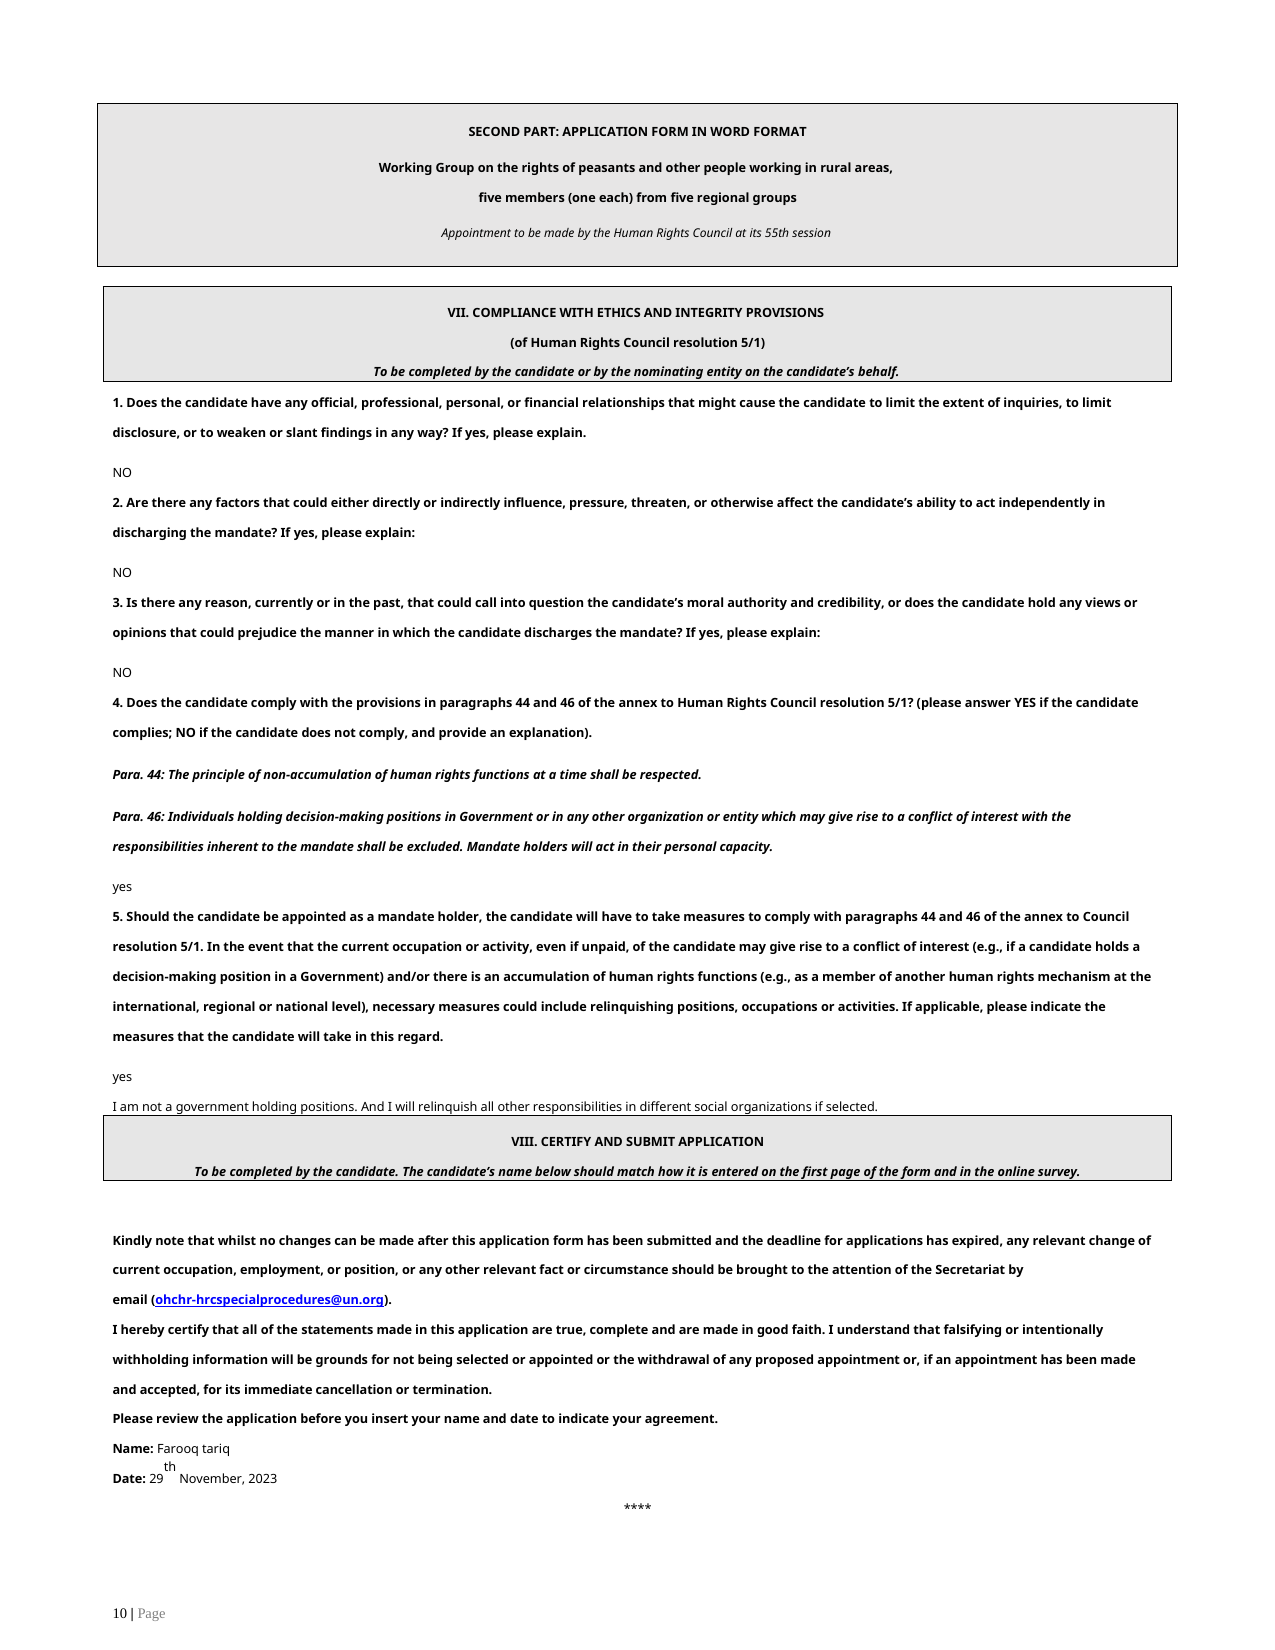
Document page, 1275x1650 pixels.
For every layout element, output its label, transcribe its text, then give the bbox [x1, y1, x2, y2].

text yes [112, 866, 1162, 896]
text Para. 46: Individuals holding decision-making positions in Government or in any other organization or entity which may give rise to a conflict of interest with the responsibilities inherent to the mandate shall be excluded. Mandate holders will act in their personal capacity. [112, 796, 1162, 855]
text I hereby certify that all of the statements made in this application are true, complete and are made in good faith. I understand that falsifying or intentionally withholding information will be grounds for not being selected or appointed or the withdrawal of any proposed appointment or, if an appointment has been made and accepted, for its immediate cancellation or termination. [112, 1308, 1162, 1398]
text 3. Is there any reason, currently or in the past, that could call into question the candidate’s moral authority and credibility, or does the candidate hold any views or opinions that could prejudice the manner in which the candidate discharges the mandate? If yes, please explain: [112, 581, 1162, 641]
text yes [112, 1055, 1162, 1085]
text Para. 44: The principle of non-accumulation of human rights functions at a time shall be respected. [112, 753, 1162, 783]
text 5. Should the candidate be appointed as a mandate holder, the candidate will have to take measures to comply with paragraphs 44 and 46 of the annex to Council resolution 5/1. In the event that the current occupation or activity, even if unpaid, of the candidate may give rise to a conflict of interest (e.g., if a candidate holds a decision-making position in a Government) and/or there is an accumulation of human rights functions (e.g., as a member of another human rights mechanism at the international, regional or national level), necessary measures could include relinquishing positions, occupations or activities. If applicable, please indicate the measures that the candidate will take in this regard. [112, 896, 1162, 1044]
text Kindly note that whilst no changes can be made after this application form has been submitted and the deadline for applications has expired, any relevant change of current occupation, employment, or position, or any other relevant fact or circumstance should be brought to the attention of the Secretariat by email (ohchr-hrcspecialprocedures@un.org). [112, 1189, 1162, 1308]
text I am not a government holding positions. And I will relinquish all other responsibilities in different social organizations if selected. [112, 1085, 1162, 1114]
text **** [112, 1487, 1162, 1517]
text 4. Does the candidate comply with the provisions in paragraphs 44 and 46 of the annex to Human Rights Council resolution 5/1? (please answer YES if the candidate complies; NO if the candidate does not comply, and provide an explanation). [112, 681, 1162, 741]
text VII. COMPLIANCE WITH ETHICS AND INTEGRITY PROVISIONS (of Human Rights Council resolution 5/1) To be completed by the candidate or by the nominating entity on the candidate’s behalf. [104, 287, 1171, 381]
text NO [112, 651, 1162, 681]
text NO [112, 452, 1162, 481]
text NO [112, 552, 1162, 581]
text 2. Are there any factors that could either directly or indirectly influence, pressure, threaten, or otherwise affect the candidate’s ability to act independently in discharging the mandate? If yes, please explain: [112, 482, 1162, 541]
text VIII. CERTIFY AND SUBMIT APPLICATION To be completed by the candidate. The candidate’s name below should match how it is entered on the first page of the form and in the online survey. [104, 1116, 1171, 1180]
text Name: Farooq tariq [112, 1428, 1162, 1457]
text Date: 29th November, 2023 [112, 1457, 1162, 1487]
text Please review the application before you insert your name and date to indicate your agreement. [112, 1398, 1162, 1428]
text 1. Does the candidate have any official, professional, personal, or financial relationships that might cause the candidate to limit the extent of inquiries, to limit disclosure, or to weaken or slant findings in any way? If yes, please explain. [112, 382, 1162, 441]
